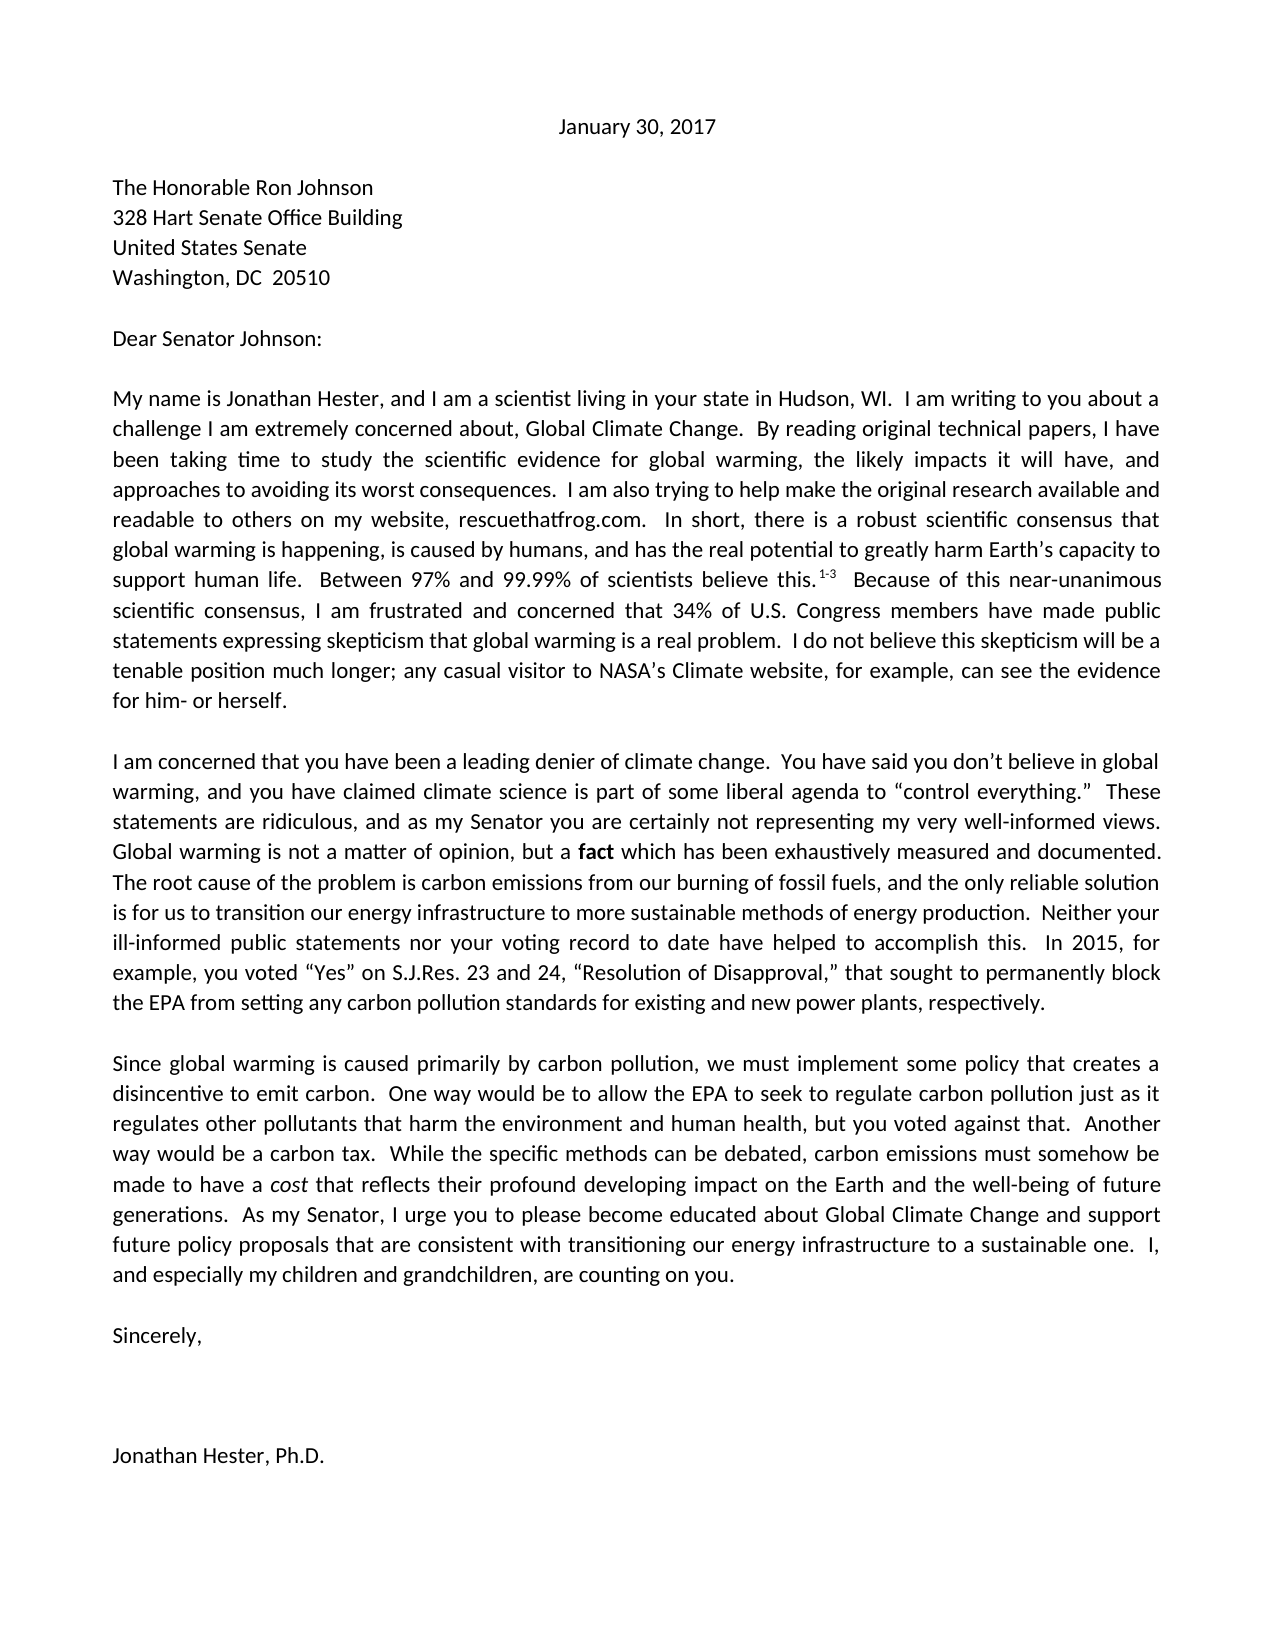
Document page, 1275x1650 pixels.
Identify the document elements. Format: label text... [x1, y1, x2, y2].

text Sincerely, [112, 1321, 1162, 1349]
text Dear Senator Johnson: [112, 324, 1162, 352]
text The Honorable Ron Johnson [112, 173, 1162, 201]
text January 30, 2017 [112, 112, 1162, 141]
text Jonathan Hester, Ph.D. [112, 1442, 1162, 1470]
text I am concerned that you have been a leading denier of climate change. You have said you don’t believe in global warming, and you have claimed climate science is part of some liberal agenda to “control everything.” These statements are ridiculous, and as my Senator you are certainly not representing my very well-informed views. Global warming is not a matter of opinion, but a fact which has been exhaustively measured and documented. The root cause of the problem is carbon emissions from our burning of fossil fuels, and the only reliable solution is for us to transition our energy infrastructure to more sustainable methods of energy production. Neither your ill-informed public statements nor your voting record to date have helped to accomplish this. In 2015, for example, you voted “Yes” on S.J.Res. 23 and 24, “Resolution of Disapproval,” that sought to permanently block the EPA from setting any carbon pollution standards for existing and new power plants, respectively. [112, 747, 1162, 1017]
text Washington, DC 20510 [112, 263, 1162, 292]
text United States Senate [112, 233, 1162, 261]
text My name is Jonathan Hester, and I am a scientist living in your state in Hudson, WI. I am writing to you about a challenge I am extremely concerned about, Global Climate Change. By reading original technical papers, I have been taking time to study the scientific evidence for global warming, the likely impacts it will have, and approaches to avoiding its worst consequences. I am also trying to help make the original research available and readable to others on my website, rescuethatfrog.com. In short, there is a robust scientific consensus that global warming is happening, is caused by humans, and has the real potential to greatly harm Earth’s capacity to support human life. Between 97% and 99.99% of scientists believe this.1-3 Because of this near-unanimous scientific consensus, I am frustrated and concerned that 34% of U.S. Congress members have made public statements expressing skepticism that global warming is a real problem. I do not believe this skepticism will be a tenable position much longer; any casual visitor to NASA’s Climate website, for example, can see the evidence for him- or herself. [112, 384, 1162, 714]
text Since global warming is caused primarily by carbon pollution, we must implement some policy that creates a disincentive to emit carbon. One way would be to allow the EPA to seek to regulate carbon pollution just as it regulates other pollutants that harm the environment and human health, but you voted against that. Another way would be a carbon tax. While the specific methods can be debated, carbon emissions must somehow be made to have a cost that reflects their profound developing impact on the Earth and the well-being of future generations. As my Senator, I urge you to please become educated about Global Climate Change and support future policy proposals that are consistent with transitioning our energy infrastructure to a sustainable one. I, and especially my children and grandchildren, are counting on you. [112, 1049, 1162, 1288]
text 328 Hart Senate Office Building [112, 203, 1162, 231]
